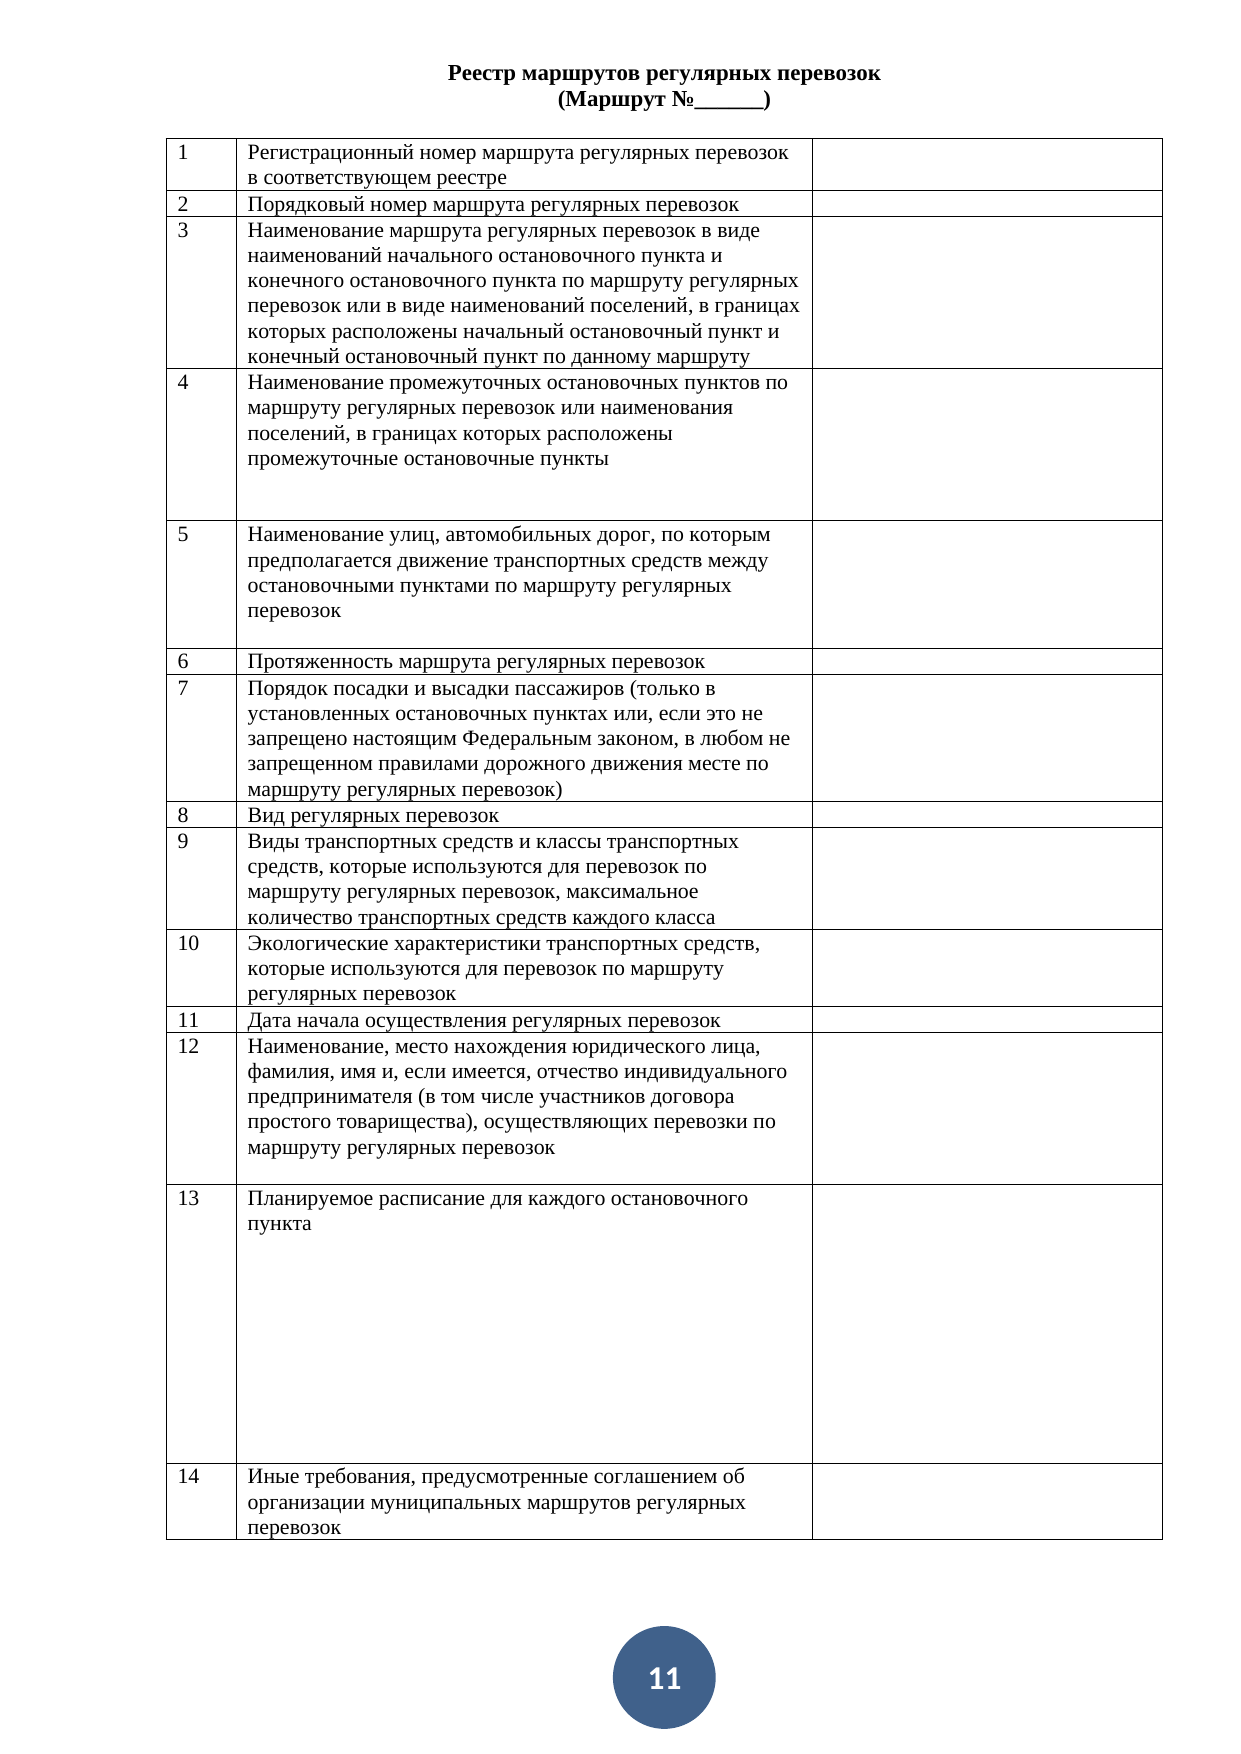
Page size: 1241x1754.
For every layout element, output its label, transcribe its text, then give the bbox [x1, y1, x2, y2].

table_cell Наименование маршрута регулярных перевозок в виде наименований начального остановочного пункта и конечного остановочного пункта по маршруту регулярных перевозок или в виде наименований поселений, в границах которых расположены начальный остановочный пункт и конечный остановочный пункт по данному маршруту [237, 217, 812, 368]
table_cell [813, 191, 1162, 216]
table_cell [813, 369, 1162, 520]
table_cell [813, 1033, 1162, 1184]
text (Маршрут №______) [177, 85, 1152, 112]
text Реестр маршрутов регулярных перевозок [177, 59, 1152, 85]
table_cell [813, 1464, 1162, 1539]
table_cell [813, 802, 1162, 827]
table_cell [813, 217, 1162, 368]
table_cell [813, 828, 1162, 929]
table_cell 11 [167, 1007, 236, 1032]
table_cell Протяженность маршрута регулярных перевозок [237, 649, 812, 674]
table_header [813, 139, 1162, 189]
table_cell 4 [167, 369, 236, 520]
table_cell Виды транспортных средств и классы транспортных средств, которые используются для перевозок по маршруту регулярных перевозок, максимальное количество транспортных средств каждого класса [237, 828, 812, 929]
table_cell 2 [167, 191, 236, 216]
table_cell 12 [167, 1033, 236, 1184]
table_cell [813, 675, 1162, 801]
table_cell Дата начала осуществления регулярных перевозок [237, 1007, 812, 1032]
table_cell 8 [167, 802, 236, 827]
table_cell Экологические характеристики транспортных средств, которые используются для перевозок по маршруту регулярных перевозок [237, 930, 812, 1006]
table_cell Планируемое расписание для каждого остановочного пункта [237, 1185, 812, 1462]
table_header 1 [167, 139, 236, 189]
table_cell 7 [167, 675, 236, 801]
table_cell Наименование улиц, автомобильных дорог, по которым предполагается движение транспортных средств между остановочными пунктами по маршруту регулярных перевозок [237, 521, 812, 647]
table_header Регистрационный номер маршрута регулярных перевозок в соответствующем реестре [237, 139, 812, 189]
table_cell [813, 521, 1162, 647]
table_cell 3 [167, 217, 236, 368]
table_cell Порядок посадки и высадки пассажиров (только в установленных остановочных пунктах или, если это не запрещено настоящим Федеральным законом, в любом не запрещенном правилами дорожного движения месте по маршруту регулярных перевозок) [237, 675, 812, 801]
table_cell Наименование, место нахождения юридического лица, фамилия, имя и, если имеется, отчество индивидуального предпринимателя (в том числе участников договора простого товарищества), осуществляющих перевозки по маршруту регулярных перевозок [237, 1033, 812, 1184]
table_cell [813, 930, 1162, 1006]
table_cell Порядковый номер маршрута регулярных перевозок [237, 191, 812, 216]
table_cell 10 [167, 930, 236, 1006]
table_cell 13 [167, 1185, 236, 1462]
table_cell 14 [167, 1464, 236, 1539]
table_cell 9 [167, 828, 236, 929]
table_cell Наименование промежуточных остановочных пунктов по маршруту регулярных перевозок или наименования поселений, в границах которых расположены промежуточные остановочные пункты [237, 369, 812, 520]
table_cell [813, 649, 1162, 674]
table_cell 5 [167, 521, 236, 647]
table_cell [813, 1007, 1162, 1032]
table_cell Иные требования, предусмотренные соглашением об организации муниципальных маршрутов регулярных перевозок [237, 1464, 812, 1539]
table_cell 6 [167, 649, 236, 674]
table_cell Вид регулярных перевозок [237, 802, 812, 827]
table_cell [813, 1185, 1162, 1462]
